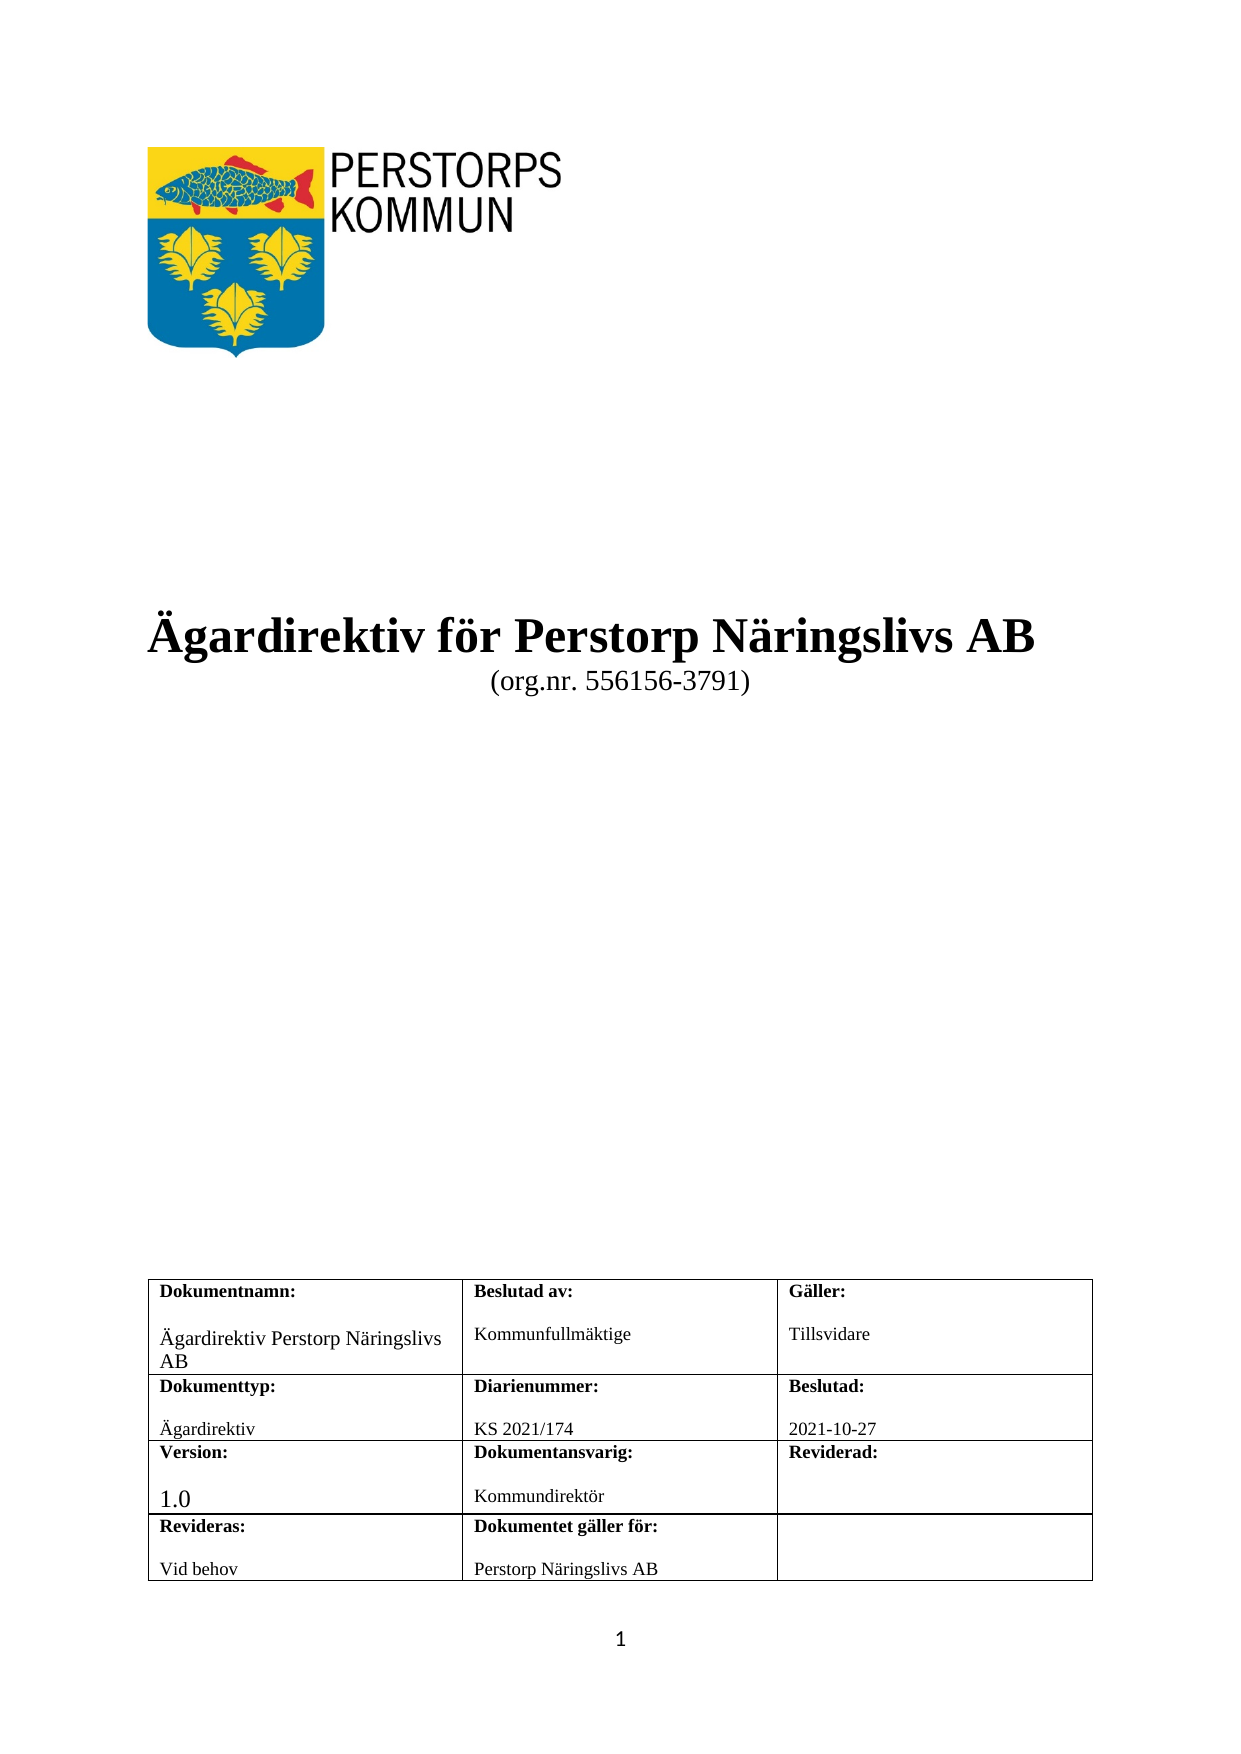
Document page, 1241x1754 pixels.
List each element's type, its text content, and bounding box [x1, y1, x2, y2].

text (org.nr. 556156-3791) [148, 663, 1093, 696]
table_cell Dokumenttyp: Ägardirektiv [149, 1375, 462, 1440]
text Ägardirektiv för Perstorp Näringslivs AB [148, 605, 1093, 663]
table_cell Dokumentet gäller för: Perstorp Näringslivs AB [463, 1515, 777, 1579]
table_cell Beslutad: 2021-10-27 [778, 1375, 1092, 1440]
picture [147, 147, 561, 358]
table_cell Version: 1.0 [149, 1441, 462, 1513]
table_cell Diarienummer: KS 2021/174 [463, 1375, 777, 1440]
picture [203, 283, 267, 346]
table_cell Reviderad: [778, 1441, 1092, 1513]
picture [159, 227, 223, 290]
table_header Gäller: Tillsvidare [778, 1280, 1092, 1373]
table_header Beslutad av: Kommunfullmäktige [463, 1280, 777, 1373]
table_cell Revideras: Vid behov [149, 1515, 462, 1579]
picture [249, 227, 313, 290]
table_header Dokumentnamn: Ägardirektiv Perstorp Näringslivs AB [149, 1280, 462, 1373]
table_cell [778, 1515, 1092, 1579]
table_cell Dokumentansvarig: Kommundirektör [463, 1441, 777, 1513]
